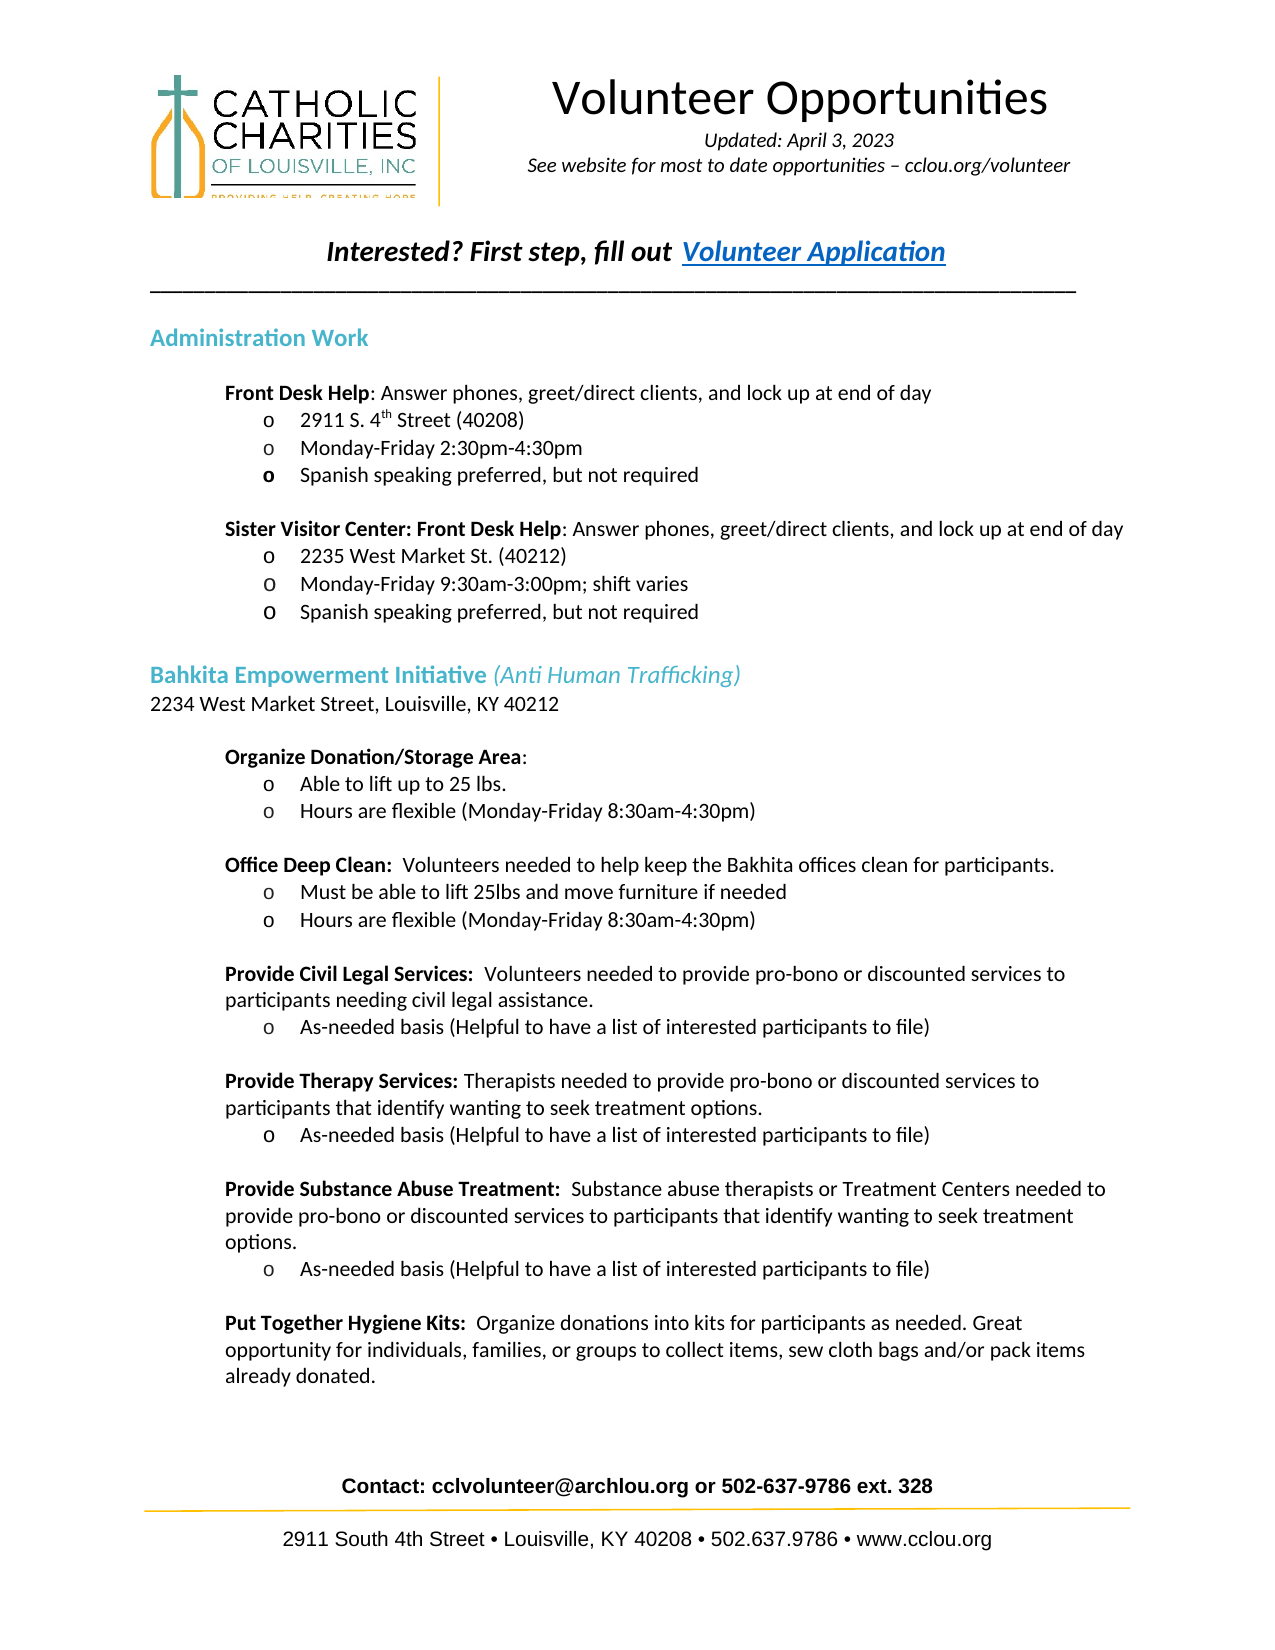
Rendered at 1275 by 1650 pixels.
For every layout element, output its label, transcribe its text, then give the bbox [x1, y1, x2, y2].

text _____________________________________________________________________________________ [150, 269, 1125, 296]
list As-needed basis (Helpful to have a list of interested participants to file) [262, 1013, 1125, 1041]
list Able to lift up to 25 lbs. [262, 770, 1125, 797]
text Provide Substance Abuse Treatment: Substance abuse therapists or Treatment Centers needed to provide pro-bono or discounted services to participants that identify wanting to seek treatment options. [225, 1175, 1125, 1255]
list Hours are flexible (Monday-Friday 8:30am-4:30pm) [262, 906, 1125, 933]
picture [150, 75, 416, 197]
text 2234 West Market Street, Louisville, KY 40212 [150, 690, 1125, 717]
text Interested? First step, fill out Volunteer Application [150, 233, 1125, 269]
text Front Desk Help: Answer phones, greet/direct clients, and lock up at end of day [150, 379, 1125, 406]
text Bahkita Empowerment Initiative (Anti Human Trafficking) [150, 659, 1125, 690]
list Spanish speaking preferred, but not required [262, 461, 1125, 489]
list As-needed basis (Helpful to have a list of interested participants to file) [262, 1121, 1125, 1148]
text Provide Civil Legal Services: Volunteers needed to provide pro-bono or discounted services to participants needing civil legal assistance. [225, 960, 1125, 1013]
text Sister Visitor Center: Front Desk Help: Answer phones, greet/direct clients, and lock up at end of day [150, 515, 1125, 542]
list Monday-Friday 9:30am-3:00pm; shift varies [262, 570, 1125, 598]
text Administration Work [150, 322, 1125, 353]
list 2911 S. 4th Street (40208) [262, 406, 1125, 434]
text Provide Therapy Services: Therapists needed to provide pro-bono or discounted services to participants that identify wanting to seek treatment options. [225, 1067, 1125, 1121]
list Monday-Friday 2:30pm-4:30pm [262, 434, 1125, 461]
list Must be able to lift 25lbs and move furniture if needed [262, 878, 1125, 906]
text Put Together Hygiene Kits: Organize donations into kits for participants as needed. Great opportunity for individuals, families, or groups to collect items, sew cloth bags and/or pack items already donated. [225, 1309, 1125, 1389]
text Office Deep Clean: Volunteers needed to help keep the Bakhita offices clean for participants. [150, 852, 1125, 878]
text Organize Donation/Storage Area: [150, 743, 1125, 770]
list Spanish speaking preferred, but not required [262, 598, 1125, 627]
list As-needed basis (Helpful to have a list of interested participants to file) [262, 1255, 1125, 1283]
list Hours are flexible (Monday-Friday 8:30am-4:30pm) [262, 797, 1125, 825]
list 2235 West Market St. (40212) [262, 542, 1125, 570]
